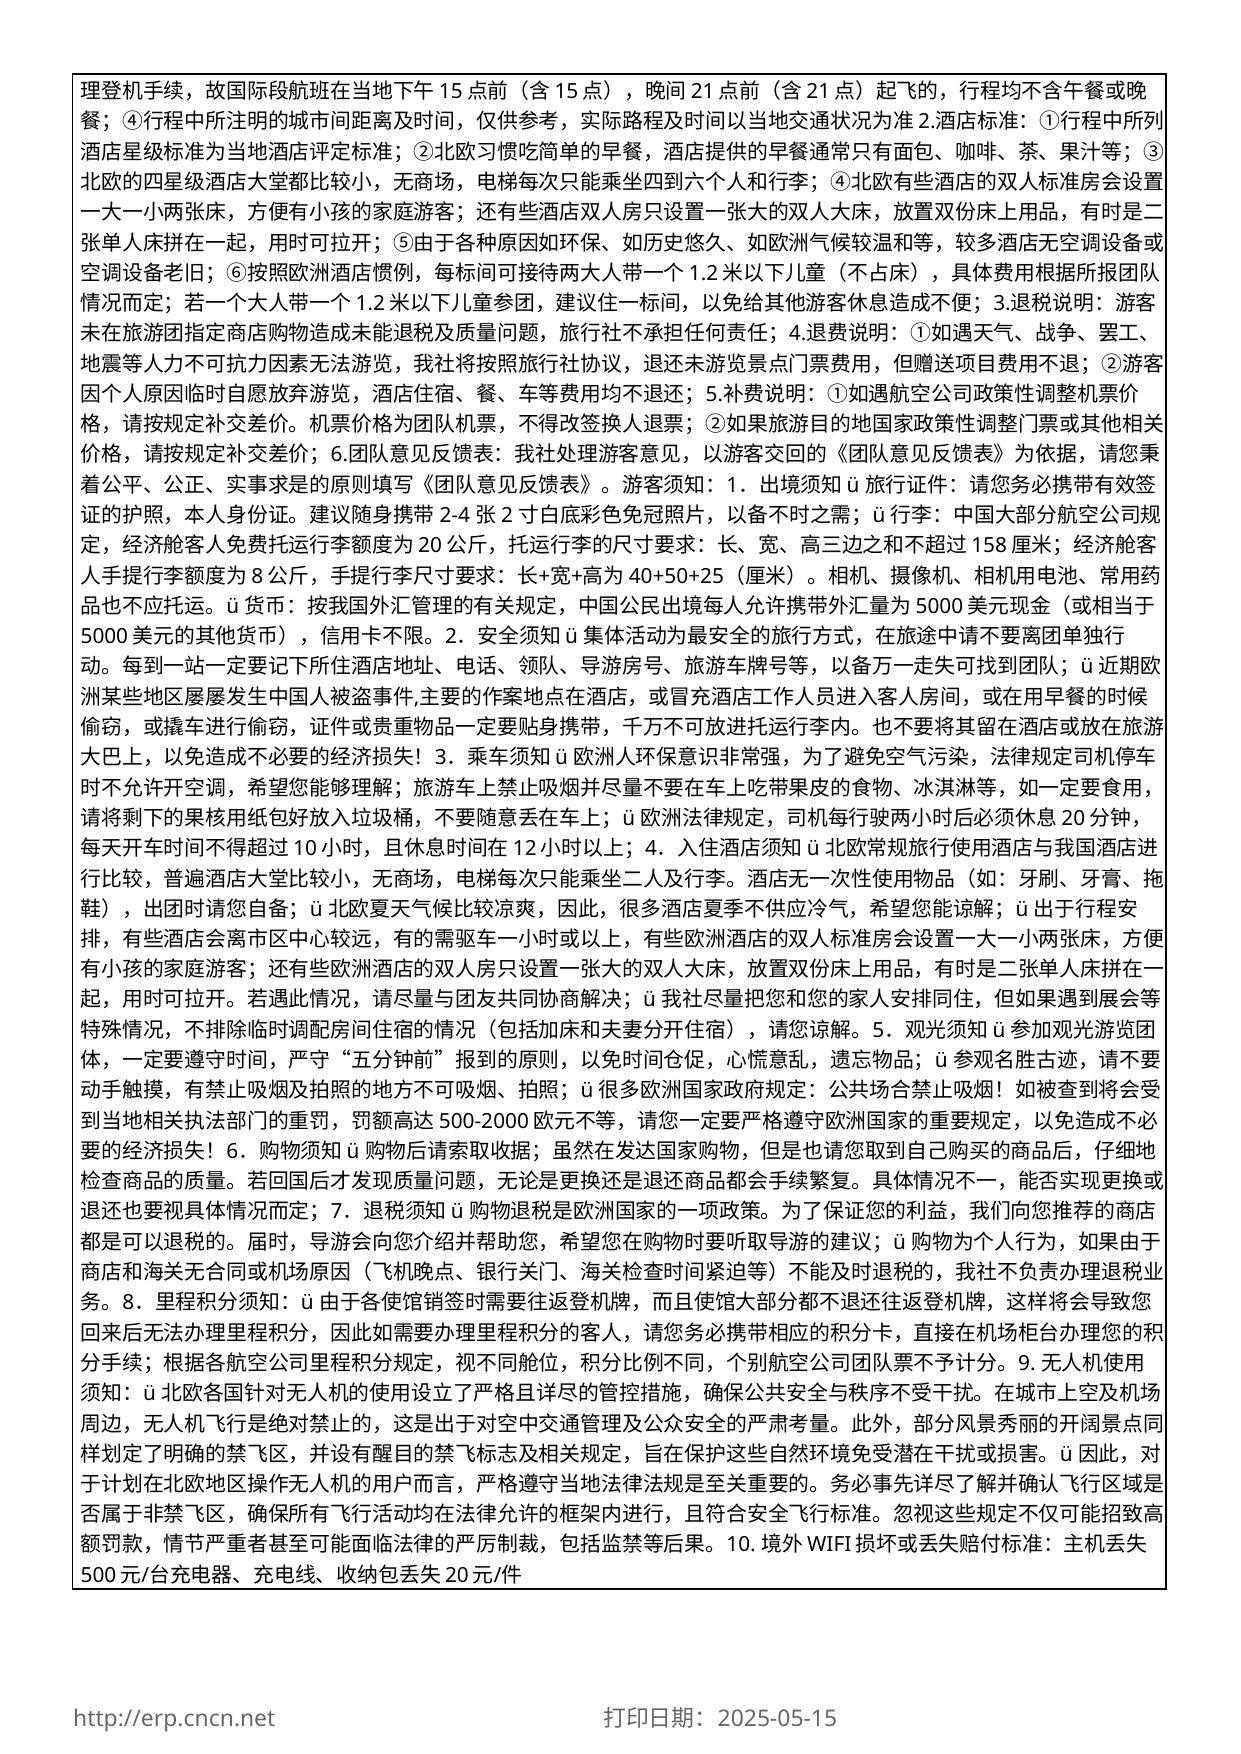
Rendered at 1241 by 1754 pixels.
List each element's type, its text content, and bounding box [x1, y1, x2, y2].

table_cell 1 [73, 75, 1165, 1588]
